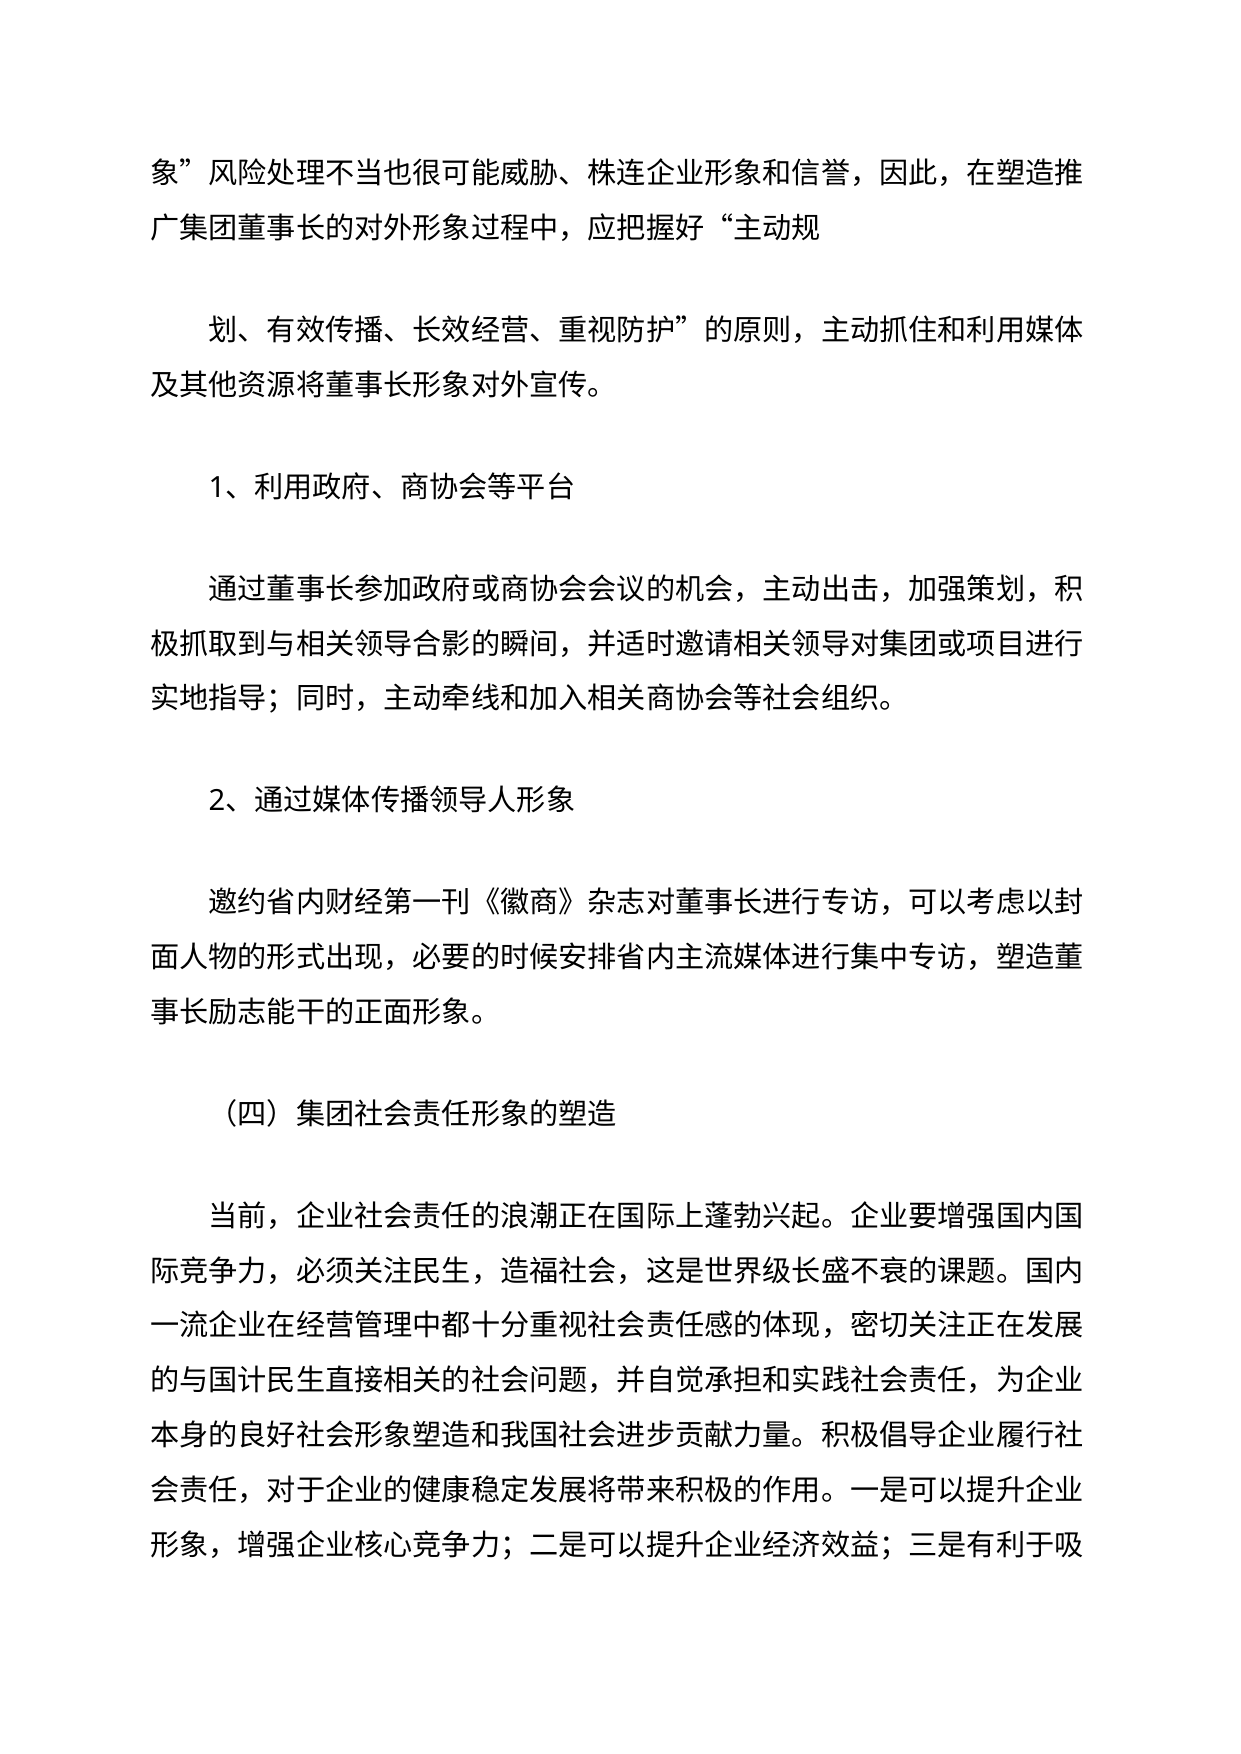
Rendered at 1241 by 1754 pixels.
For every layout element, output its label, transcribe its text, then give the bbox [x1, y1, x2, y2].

text 1、利用政府、商协会等平台 [150, 463, 1090, 506]
text （四）集团社会责任形象的塑造 [150, 1090, 1090, 1133]
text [150, 1192, 1090, 1564]
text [150, 150, 1090, 247]
text 邀约省内财经第一刊《徽商》杂志对董事长进行专访，可以考虑以封面人物的形式出现，必要的时候安排省内主流媒体进行集中专访，塑造董事长励志能干的正面形象。 [150, 879, 1090, 1031]
text 2、通过媒体传播领导人形象 [150, 777, 1090, 819]
text 划、有效传播、长效经营、重视防护”的原则，主动抓住和利用媒体及其他资源将董事长形象对外宣传。 [150, 307, 1090, 404]
text 通过董事长参加政府或商协会会议的机会，主动出击，加强策划，积极抓取到与相关领导合影的瞬间，并适时邀请相关领导对集团或项目进行实地指导；同时，主动牵线和加入相关商协会等社会组织。 [150, 565, 1090, 717]
